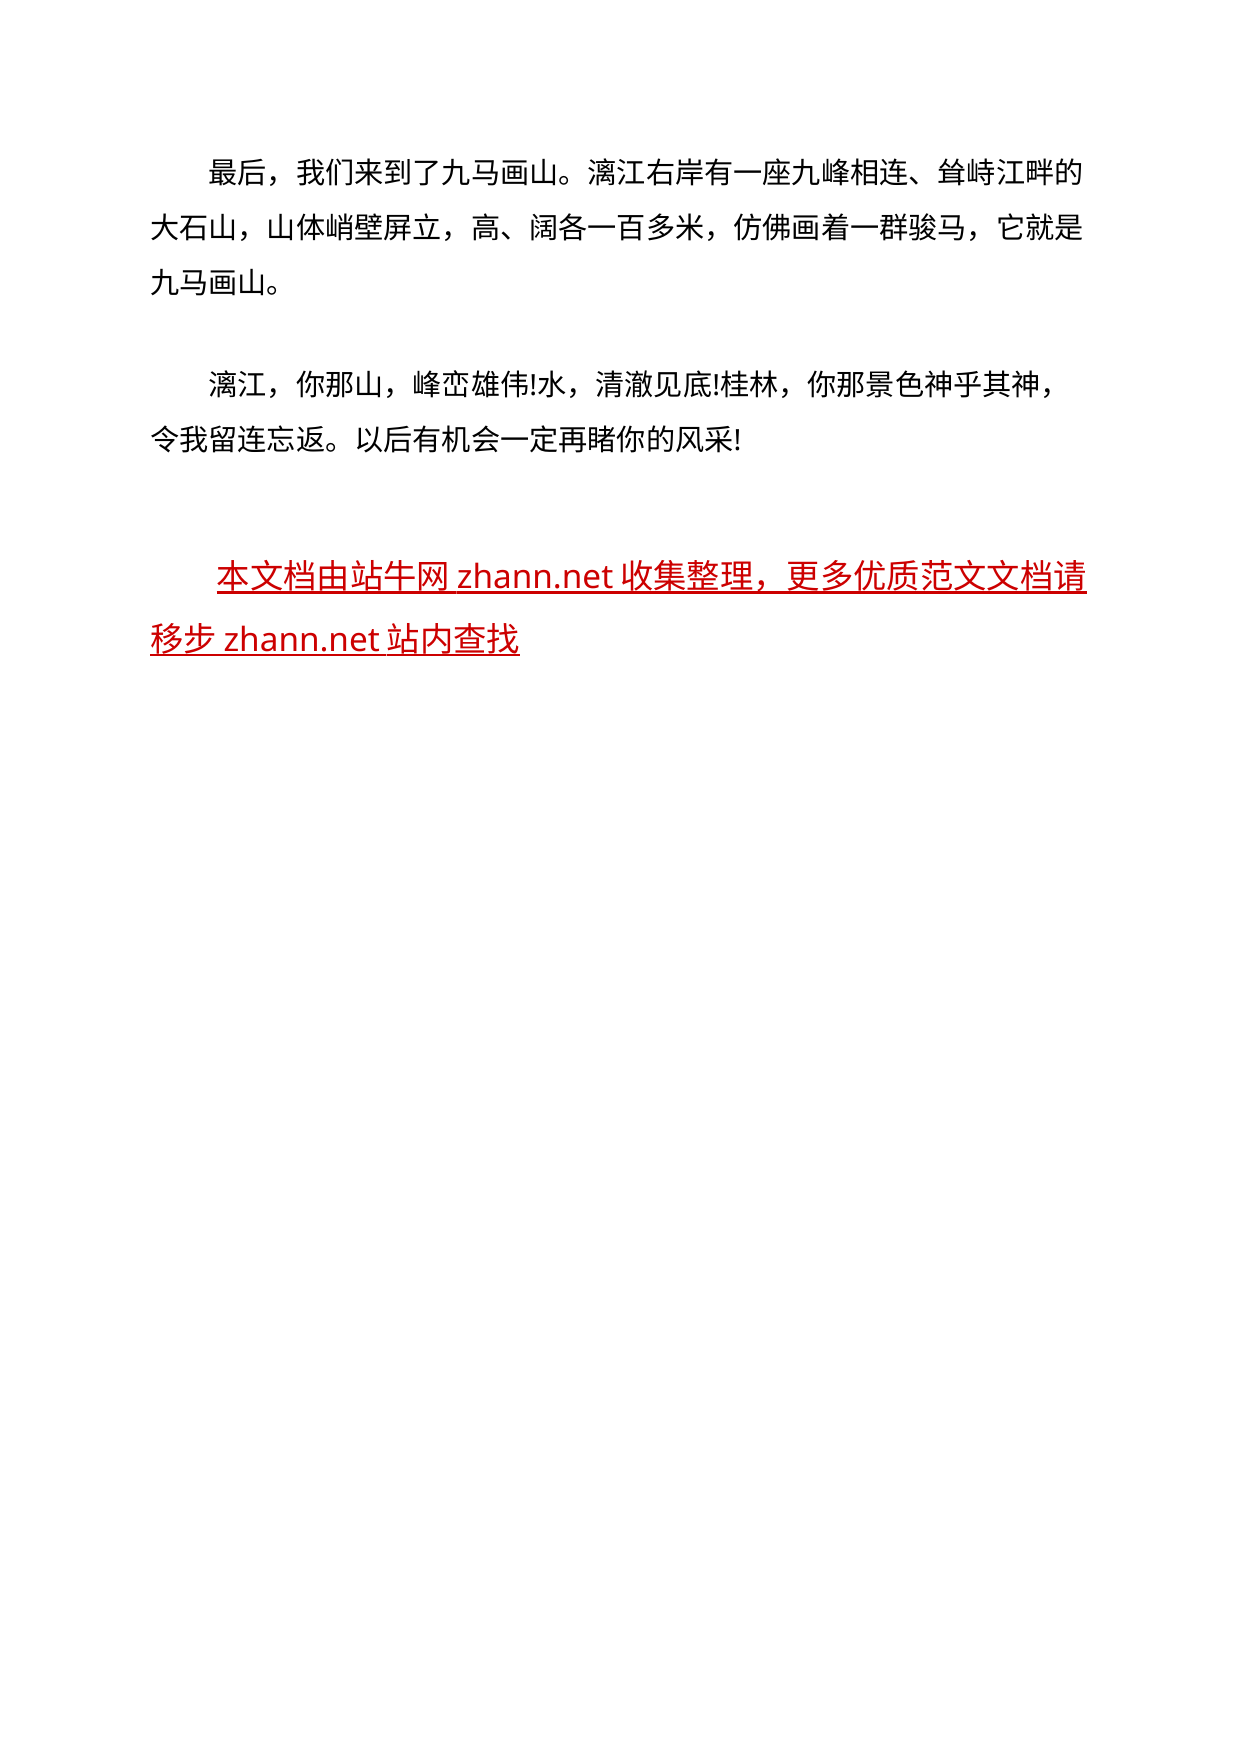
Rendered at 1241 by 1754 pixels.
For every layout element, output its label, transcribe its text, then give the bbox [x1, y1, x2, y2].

text 漓江，你那山，峰峦雄伟!水，清澈见底!桂林，你那景色神乎其神，令我留连忘返。以后有机会一定再睹你的风采! [150, 362, 1090, 459]
text 最后，我们来到了九马画山。漓江右岸有一座九峰相连、耸峙江畔的大石山，山体峭壁屏立，高、阔各一百多米，仿佛画着一群骏马，它就是九马画山。 [150, 150, 1090, 302]
text 本文档由站牛网zhann.net收集整理，更多优质范文文档请移步zhann.net站内查找 [150, 550, 1090, 661]
